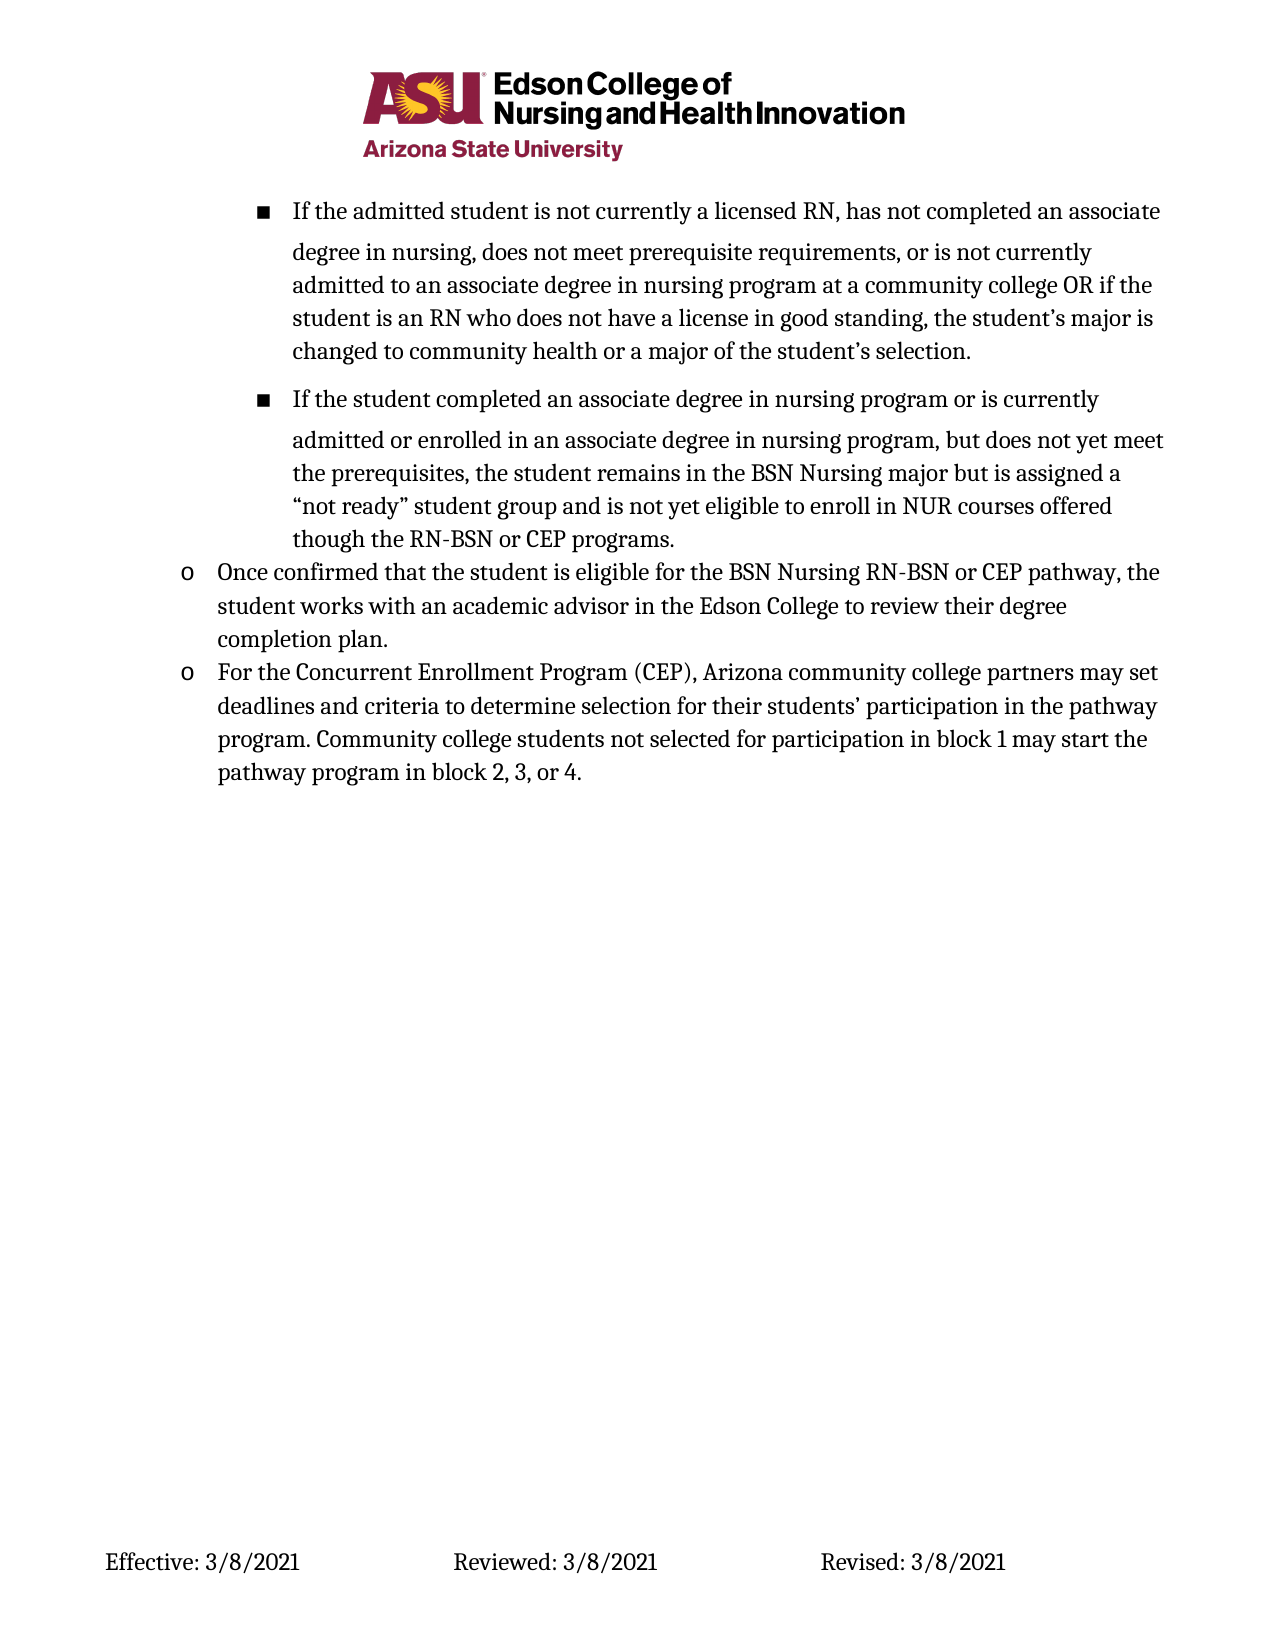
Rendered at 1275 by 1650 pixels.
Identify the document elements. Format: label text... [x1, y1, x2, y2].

list If the admitted student is not currently a licensed RN, has not completed an associate degree in nursing, does not meet prerequisite requirements, or is not currently admitted to an associate degree in nursing program at a community college OR if the student is an RN who does not have a license in good standing, the student’s major is changed to community health or a major of the student’s selection. [255, 182, 1170, 366]
picture [337, 46, 938, 183]
list For the Concurrent Enrollment Program (CEP), Arizona community college partners may set deadlines and criteria to determine selection for their students’ participation in the pathway program. Community college students not selected for participation in block 1 may start the pathway program in block 2, 3, or 4. [180, 658, 1170, 787]
list Once confirmed that the student is eligible for the BSN Nursing RN-BSN or CEP pathway, the student works with an academic advisor in the Edson College to review their degree completion plan. [180, 558, 1170, 654]
list If the student completed an associate degree in nursing program or is currently admitted or enrolled in an associate degree in nursing program, but does not yet meet the prerequisites, the student remains in the BSN Nursing major but is assigned a “not ready” student group and is not yet eligible to enroll in NUR courses offered though the RN-BSN or CEP programs. [255, 370, 1170, 553]
